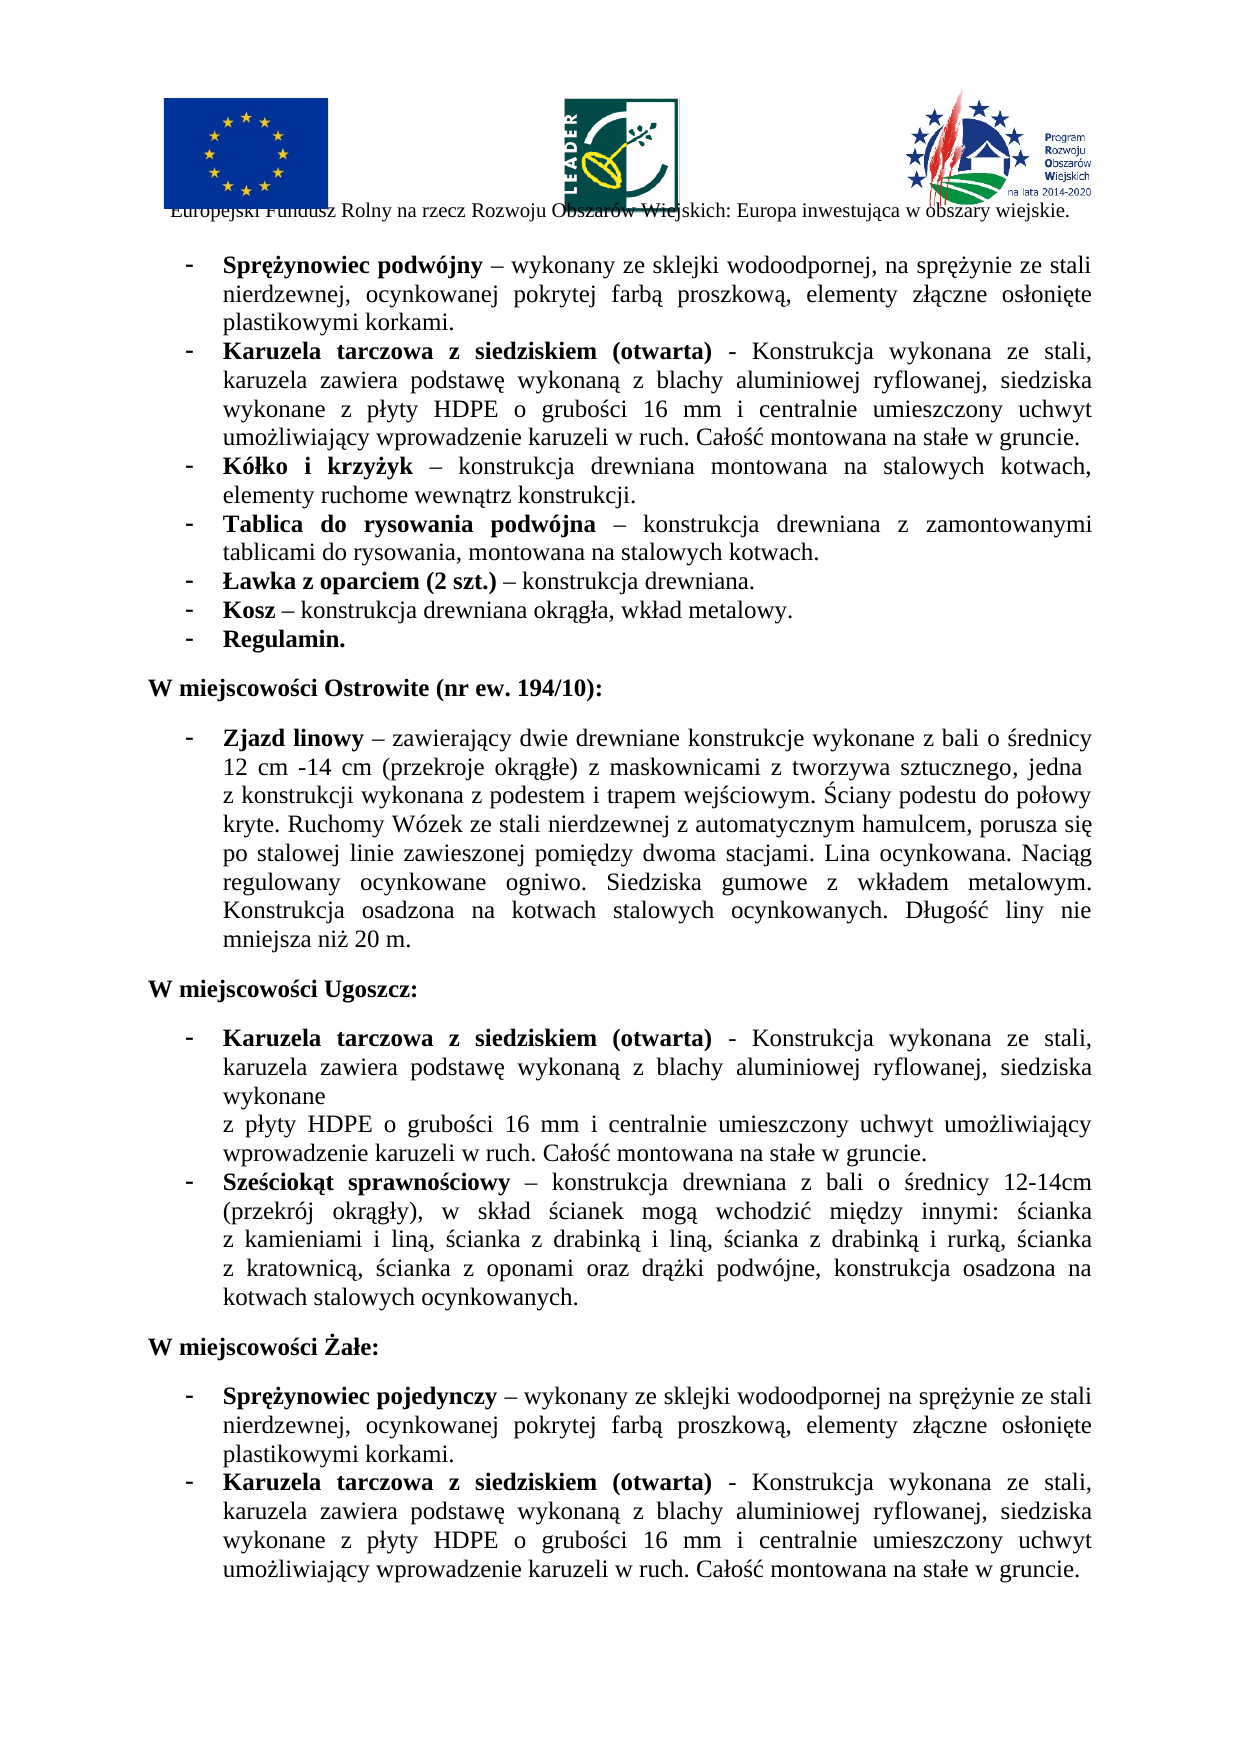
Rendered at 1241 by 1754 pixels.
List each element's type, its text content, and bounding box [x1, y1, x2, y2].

list Karuzela tarczowa z siedziskiem (otwarta) - Konstrukcja wykonana ze stali, karuzela zawiera podstawę wykonaną z blachy aluminiowej ryflowanej, siedziska wykonane z płyty HDPE o grubości 16 mm i centralnie umieszczony uchwyt umożliwiający wprowadzenie karuzeli w ruch. Całość montowana na stałe w gruncie. [185, 336, 1093, 451]
list Karuzela tarczowa z siedziskiem (otwarta) - Konstrukcja wykonana ze stali, karuzela zawiera podstawę wykonaną z blachy aluminiowej ryflowanej, siedziska wykonane z płyty HDPE o grubości 16 mm i centralnie umieszczony uchwyt umożliwiający wprowadzenie karuzeli w ruch. Całość montowana na stałe w gruncie. [185, 1467, 1093, 1582]
list Kółko i krzyżyk – konstrukcja drewniana montowana na stalowych kotwach, elementy ruchome wewnątrz konstrukcji. [185, 451, 1093, 509]
list Karuzela tarczowa z siedziskiem (otwarta) - Konstrukcja wykonana ze stali, karuzela zawiera podstawę wykonaną z blachy aluminiowej ryflowanej, siedziska wykonane z płyty HDPE o grubości 16 mm i centralnie umieszczony uchwyt umożliwiający wprowadzenie karuzeli w ruch. Całość montowana na stałe w gruncie. [185, 1023, 1093, 1167]
list Sześciokąt sprawnościowy – konstrukcja drewniana z bali o średnicy 12-14cm (przekrój okrągły), w skład ścianek mogą wchodzić między innymi: ścianka z kamieniami i liną, ścianka z drabinką i liną, ścianka z drabinką i rurką, ścianka z kratownicą, ścianka z oponami oraz drążki podwójne, konstrukcja osadzona na kotwach stalowych ocynkowanych. [185, 1167, 1093, 1311]
list Ławka z oparciem (2 szt.) – konstrukcja drewniana. [185, 566, 1093, 595]
picture [897, 82, 1106, 218]
list Kosz – konstrukcja drewniana okrągła, wkład metalowy. [185, 595, 1093, 624]
text W miejscowości Żałe: [148, 1332, 1093, 1360]
list Zjazd linowy – zawierający dwie drewniane konstrukcje wykonane z bali o średnicy 12 cm -14 cm (przekroje okrągłe) z maskownicami z tworzywa sztucznego, jedna z konstrukcji wykonana z podestem i trapem wejściowym. Ściany podestu do połowy kryte. Ruchomy Wózek ze stali nierdzewnej z automatycznym hamulcem, porusza się po stalowej linie zawieszonej pomiędzy dwoma stacjami. Lina ocynkowana. Naciąg regulowany ocynkowane ogniwo. Siedziska gumowe z wkładem metalowym. Konstrukcja osadzona na kotwach stalowych ocynkowanych. Długość liny nie mniejsza niż 20 m. [185, 723, 1093, 953]
picture [563, 98, 680, 213]
list Regulamin. [185, 624, 1093, 652]
list Sprężynowiec pojedynczy – wykonany ze sklejki wodoodpornej na sprężynie ze stali nierdzewnej, ocynkowanej pokrytej farbą proszkową, elementy złączne osłonięte plastikowymi korkami. [185, 1381, 1093, 1467]
picture [162, 98, 328, 208]
list Tablica do rysowania podwójna – konstrukcja drewniana z zamontowanymi tablicami do rysowania, montowana na stalowych kotwach. [185, 509, 1093, 566]
list Sprężynowiec podwójny – wykonany ze sklejki wodoodpornej, na sprężynie ze stali nierdzewnej, ocynkowanej pokrytej farbą proszkową, elementy złączne osłonięte plastikowymi korkami. [185, 250, 1093, 336]
text W miejscowości Ugoszcz: [148, 974, 1093, 1002]
text W miejscowości Ostrowite (nr ew. 194/10): [148, 673, 1093, 702]
